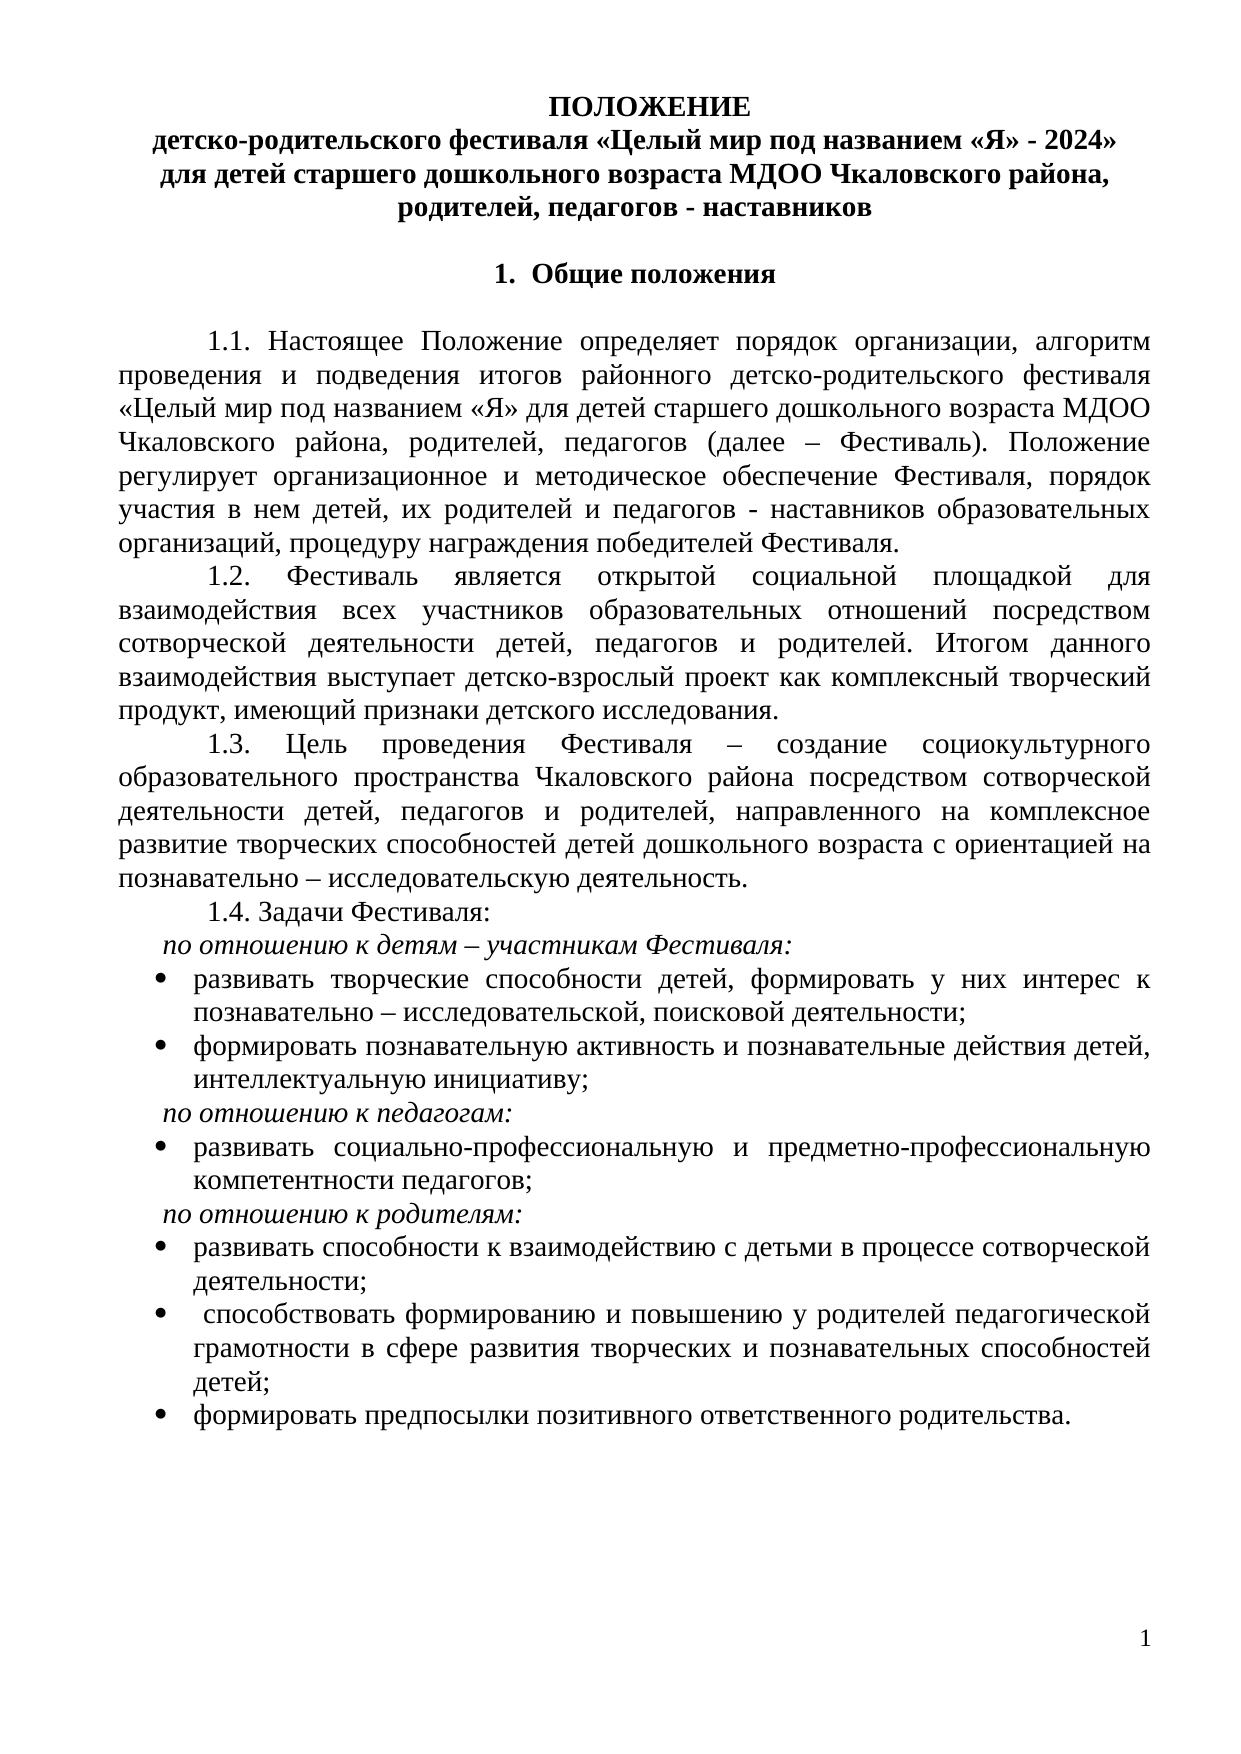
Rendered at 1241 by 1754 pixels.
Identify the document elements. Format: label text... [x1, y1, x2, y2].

list развивать социально-профессиональную и предметно-профессиональную компетентности педагогов; [156, 1129, 1152, 1196]
text 1.4. Задачи Фестиваля: [118, 894, 1152, 927]
list формировать предпосылки позитивного ответственного родительства. [156, 1397, 1152, 1431]
list развивать творческие способности детей, формировать у них интерес к познавательно – исследовательской, поисковой деятельности; [156, 961, 1152, 1028]
list по отношению к детям – участникам Фестиваля: [162, 927, 1152, 961]
list развивать способности к взаимодействию с детьми в процессе сотворческой деятельности; [156, 1229, 1152, 1297]
text ПОЛОЖЕНИЕ [148, 89, 1152, 122]
list способствовать формированию и повышению у родителей педагогической грамотности в сфере развития творческих и познавательных способностей детей; [156, 1297, 1152, 1397]
list Общие положения [118, 256, 1152, 290]
text 1.3. Цель проведения Фестиваля – создание социокультурного образовательного пространства Чкаловского района посредством сотворческой деятельности детей, педагогов и родителей, направленного на комплексное развитие творческих способностей детей дошкольного возраста с ориентацией на познавательно – исследовательскую деятельность. [118, 726, 1152, 894]
list по отношению к родителям: [162, 1196, 1152, 1229]
text для детей старшего дошкольного возраста МДОО Чкаловского района, родителей, педагогов - наставников [118, 156, 1152, 223]
text 1.1. Настоящее Положение определяет порядок организации, алгоритм проведения и подведения итогов районного детско-родительского фестиваля «Целый мир под названием «Я» для детей старшего дошкольного возраста МДОО Чкаловского района, родителей, педагогов (далее – Фестиваль). Положение регулирует организационное и методическое обеспечение Фестиваля, порядок участия в нем детей, их родителей и педагогов - наставников образовательных организаций, процедуру награждения победителей Фестиваля. [118, 323, 1152, 558]
text детско-родительского фестиваля «Целый мир под названием «Я» - 2024» [118, 122, 1152, 156]
list формировать познавательную активность и познавательные действия детей, интеллектуальную инициативу; [156, 1028, 1152, 1095]
list по отношению к педагогам: [162, 1095, 1152, 1129]
text 1.2. Фестиваль является открытой социальной площадкой для взаимодействия всех участников образовательных отношений посредством сотворческой деятельности детей, педагогов и родителей. Итогом данного взаимодействия выступает детско-взрослый проект как комплексный творческий продукт, имеющий признаки детского исследования. [118, 558, 1152, 726]
